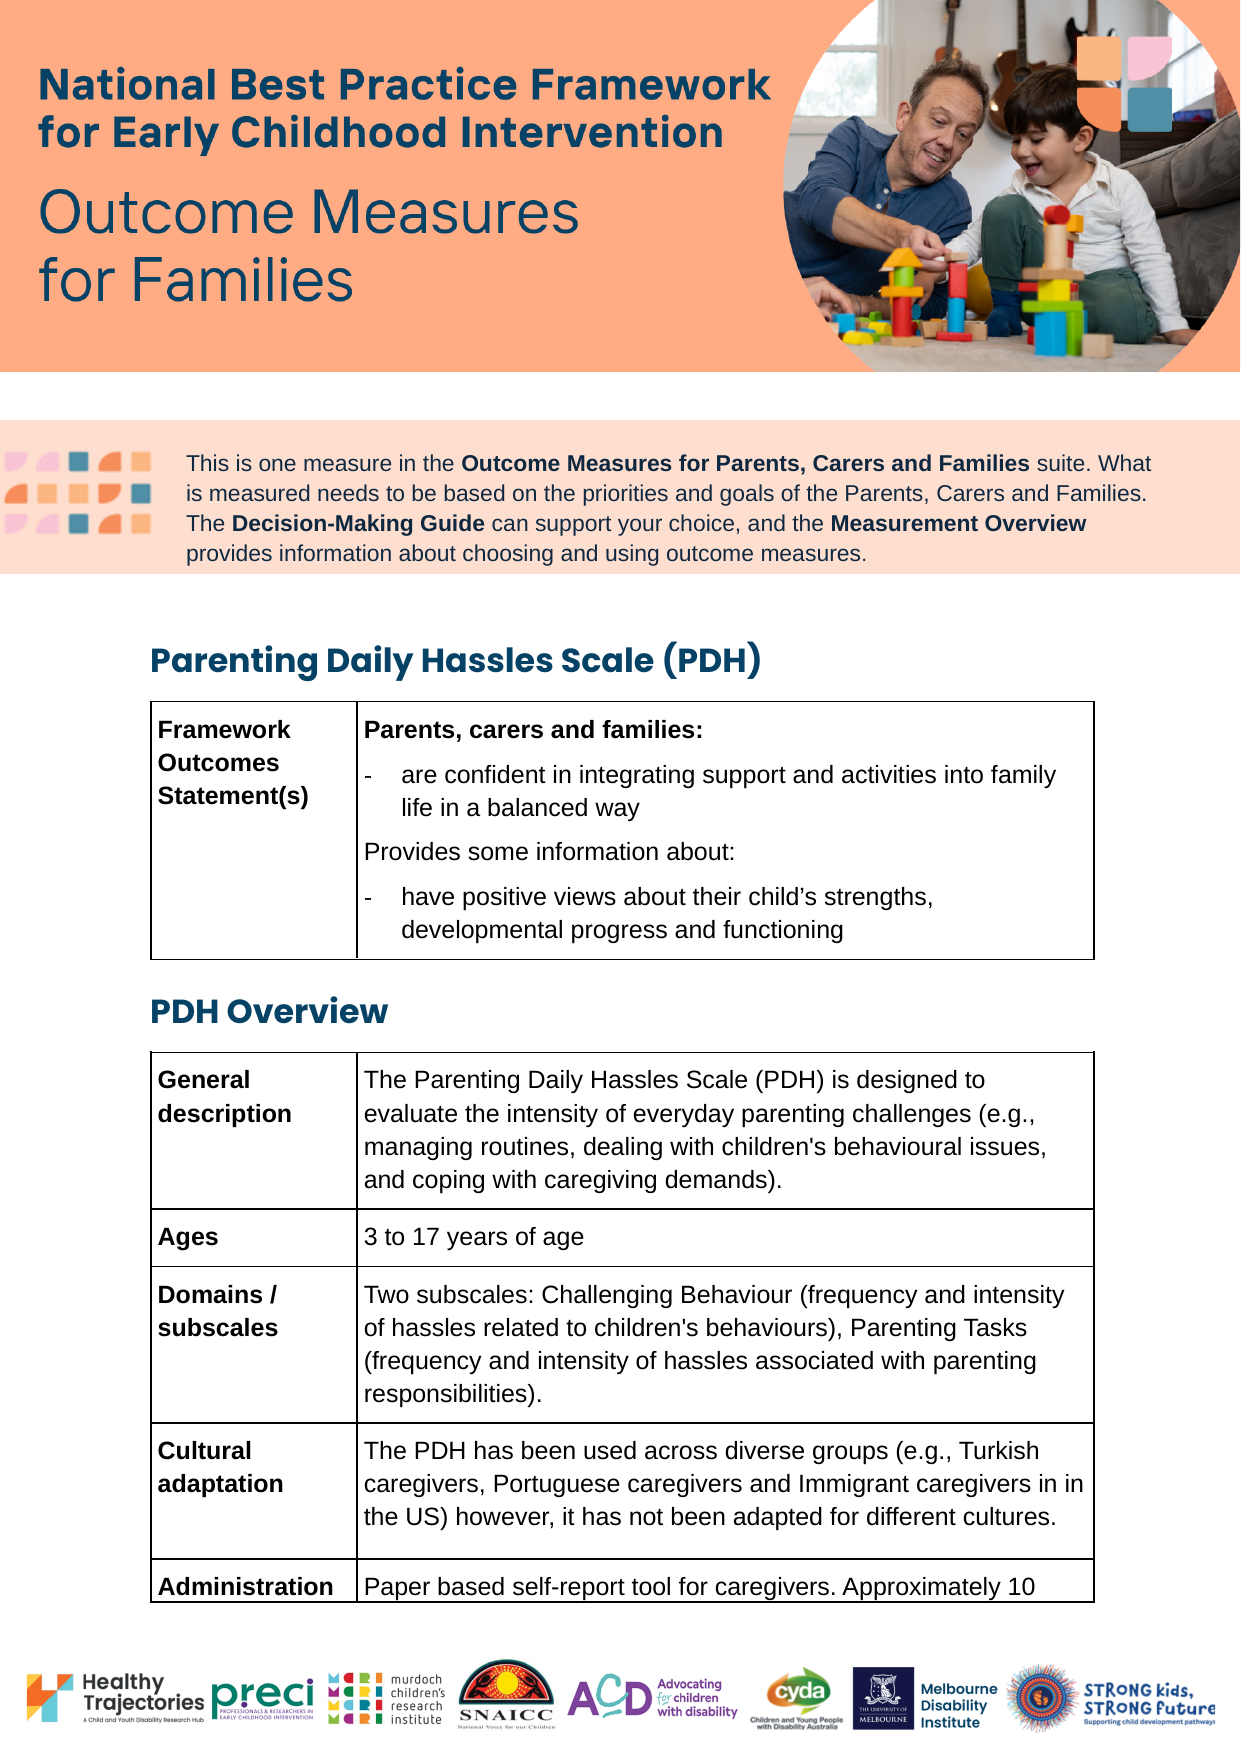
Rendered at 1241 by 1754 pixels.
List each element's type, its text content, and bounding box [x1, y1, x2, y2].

picture [26, 1648, 1215, 1748]
table_cell 3 to 17 years of age [358, 1210, 1093, 1266]
subtitle PDH Overview [150, 985, 1090, 1035]
table_cell Domains / subscales [152, 1267, 356, 1422]
subtitle Parenting Daily Hassles Scale (PDH) [150, 634, 1090, 684]
table_cell Administration [152, 1560, 356, 1601]
table_cell The PDH has been used across diverse groups (e.g., Turkish caregivers, Portuguese caregivers and Immigrant caregivers in in the US) however, it has not been adapted for different cultures. [358, 1424, 1093, 1558]
table_cell Cultural adaptation [152, 1424, 356, 1558]
table_header Parents, carers and families: are confident in integrating support and activities into family life in a balanced way Provides some information about: have positive views about their child’s strengths, developmental progress and functioning [358, 702, 1093, 958]
table_cell Two subscales: Challenging Behaviour (frequency and intensity of hassles related to children's behaviours), Parenting Tasks (frequency and intensity of hassles associated with parenting responsibilities). [358, 1267, 1093, 1422]
table_cell Ages [152, 1210, 356, 1266]
picture [0, 0, 1241, 372]
picture [0, 420, 1241, 574]
table_header Framework Outcomes Statement(s) [152, 702, 356, 958]
table_header The Parenting Daily Hassles Scale (PDH) is designed to evaluate the intensity of everyday parenting challenges (e.g., managing routines, dealing with children's behavioural issues, and coping with caregiving demands). [358, 1053, 1093, 1208]
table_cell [358, 1560, 1093, 1601]
table_header General description [152, 1053, 356, 1208]
